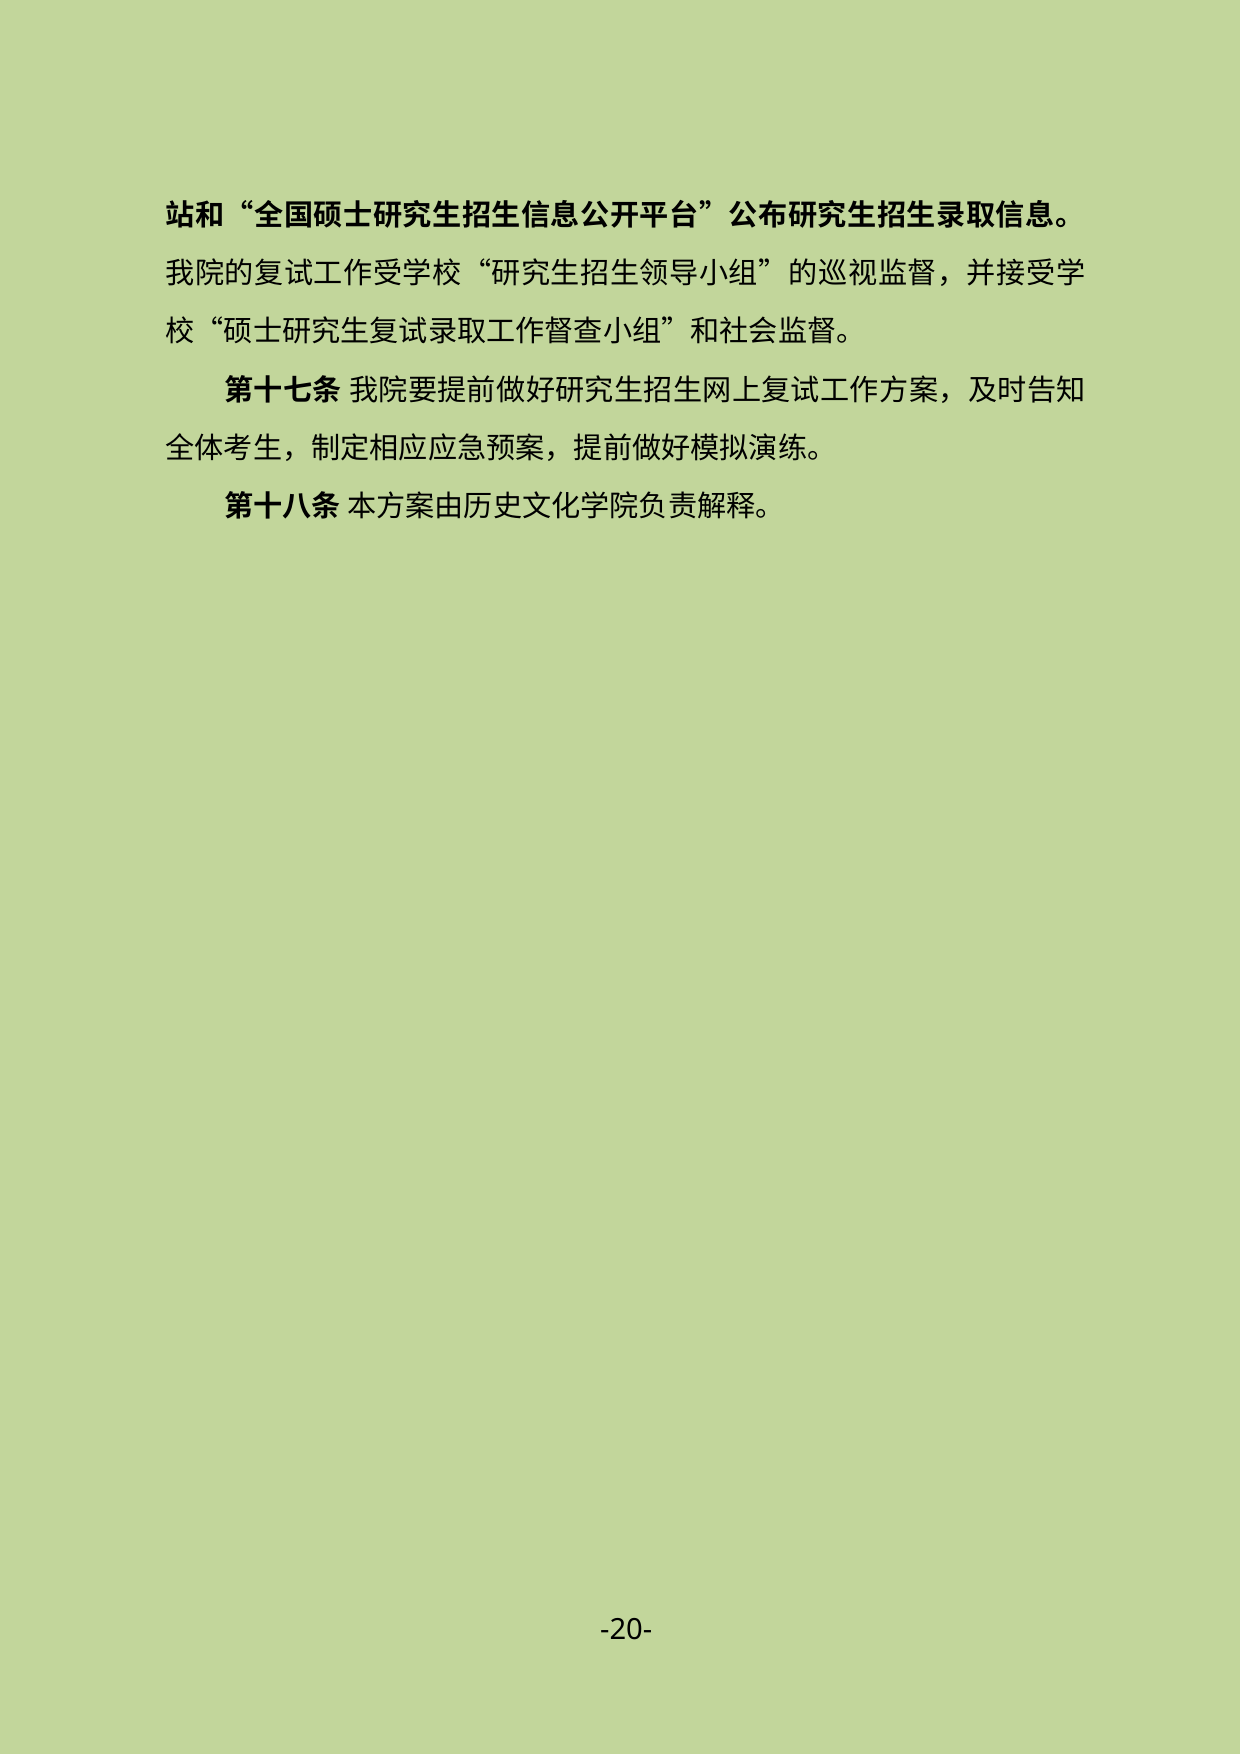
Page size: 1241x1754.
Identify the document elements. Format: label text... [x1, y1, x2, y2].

text 第十七条 我院要提前做好研究生招生网上复试工作方案，及时告知全体考生，制定相应应急预案，提前做好模拟演练。 [165, 353, 1087, 470]
text 第十八条 本方案由历史文化学院负责解释。 [165, 470, 1087, 528]
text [165, 178, 1087, 353]
